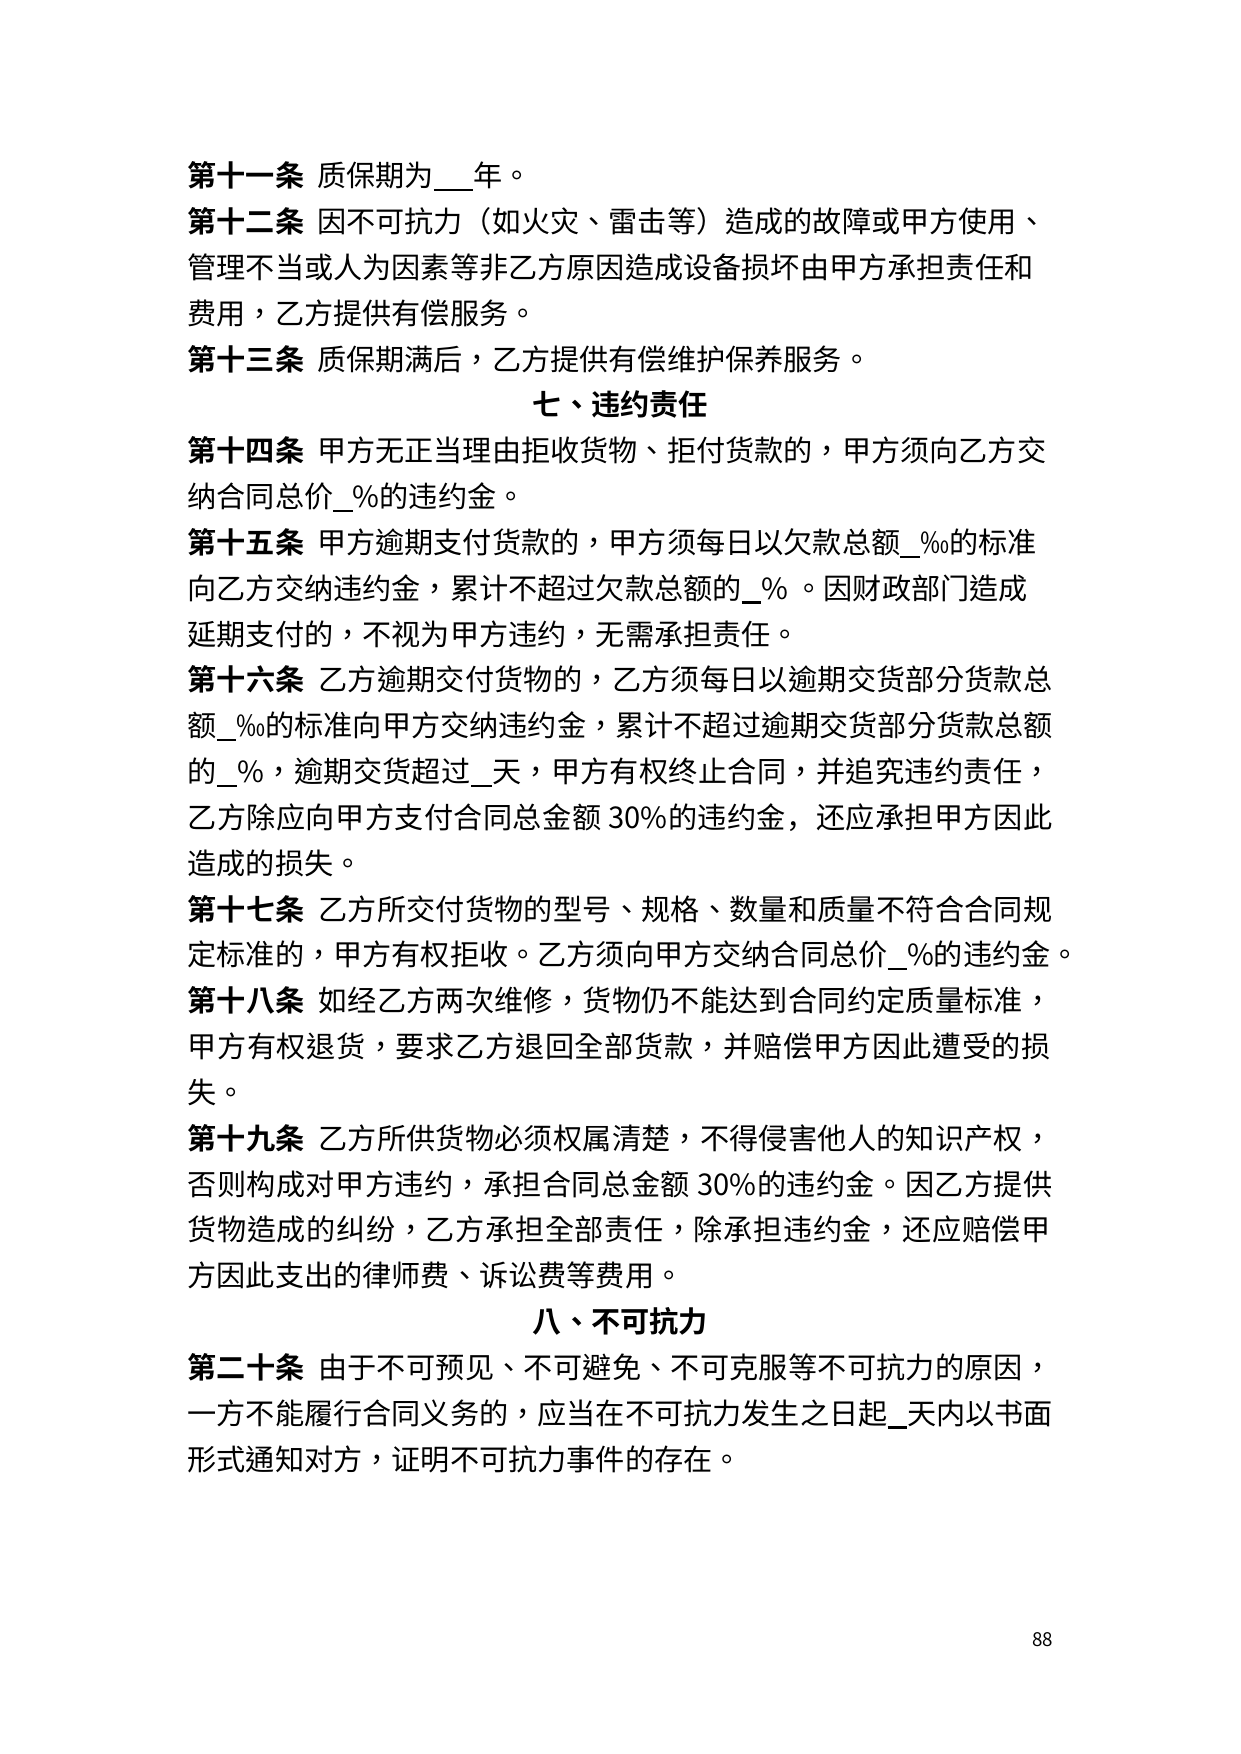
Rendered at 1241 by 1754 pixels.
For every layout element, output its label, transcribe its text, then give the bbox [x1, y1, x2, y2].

text 第十三条 质保期满后，乙方提供有偿维护保养服务。 [187, 333, 1053, 379]
text 第十二条 因不可抗力（如火灾、雷击等）造成的故障或甲方使用、管理不当或人为因素等非乙方原因造成设备损坏由甲方承担责任和费用，乙方提供有偿服务。 [187, 196, 1053, 333]
text 第十八条 如经乙方两次维修，货物仍不能达到合同约定质量标准，甲方有权退货，要求乙方退回全部货款，并赔偿甲方因此遭受的损失。 [187, 975, 1053, 1112]
text 第二十条 由于不可预见、不可避免、不可克服等不可抗力的原因，一方不能履行合同义务的，应当在不可抗力发生之日起 天内以书面形式通知对方，证明不可抗力事件的存在。 [187, 1342, 1053, 1479]
text 第十四条 甲方无正当理由拒收货物、拒付货款的，甲方须向乙方交纳合同总价 %的违约金。 [187, 425, 1053, 517]
text 第十九条 乙方所供货物必须权属清楚，不得侵害他人的知识产权，否则构成对甲方违约，承担合同总金额30%的违约金。因乙方提供货物造成的纠纷，乙方承担全部责任，除承担违约金，还应赔偿甲方因此支出的律师费、诉讼费等费用。 [187, 1112, 1053, 1296]
text 七、违约责任 [187, 379, 1053, 425]
text 第十一条 质保期为 年。 [187, 150, 1053, 196]
text 八、不可抗力 [187, 1296, 1053, 1342]
text 第十六条 乙方逾期交付货物的，乙方须每日以逾期交货部分货款总额 ‰的标准向甲方交纳违约金，累计不超过逾期交货部分货款总额的 %，逾期交货超过 天，甲方有权终止合同，并追究违约责任，乙方除应向甲方支付合同总金额30%的违约金，还应承担甲方因此造成的损失。 [187, 654, 1053, 883]
text 第十五条 甲方逾期支付货款的，甲方须每日以欠款总额 ‰的标准向乙方交纳违约金，累计不超过欠款总额的 % 。因财政部门造成延期支付的，不视为甲方违约，无需承担责任。 [187, 517, 1053, 654]
text 第十七条 乙方所交付货物的型号、规格、数量和质量不符合合同规定标准的，甲方有权拒收。乙方须向甲方交纳合同总价 %的违约金。 [187, 883, 1053, 975]
